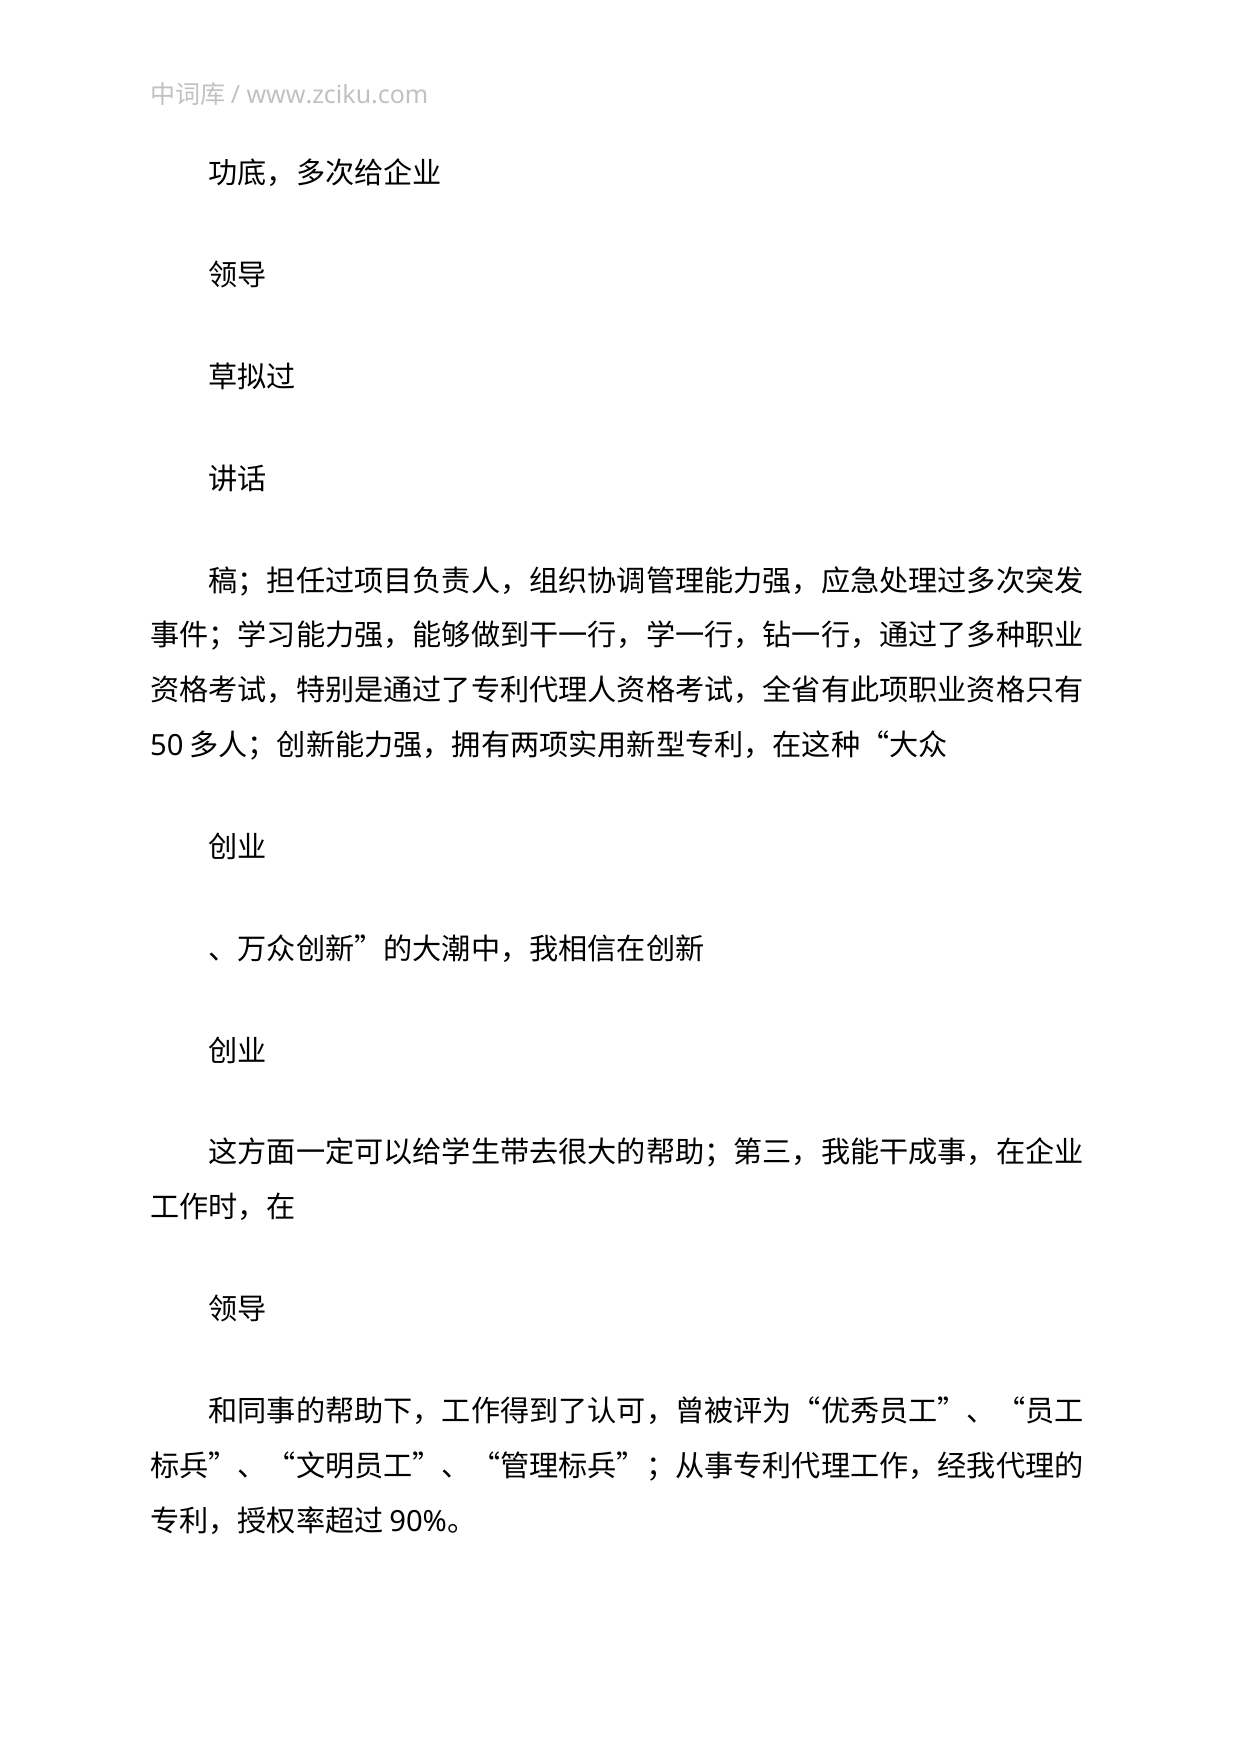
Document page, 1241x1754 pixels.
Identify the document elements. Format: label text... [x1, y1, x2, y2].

text 和同事的帮助下，工作得到了认可，曾被评为“优秀员工”、“员工标兵”、“文明员工”、“管理标兵”；从事专利代理工作，经我代理的专利，授权率超过90%。 [150, 1387, 1090, 1540]
text 稿；担任过项目负责人，组织协调管理能力强，应急处理过多次突发事件；学习能力强，能够做到干一行，学一行，钻一行，通过了多种职业资格考试，特别是通过了专利代理人资格考试，全省有此项职业资格只有50多人；创新能力强，拥有两项实用新型专利，在这种“大众 [150, 557, 1090, 764]
text 讲话 [150, 455, 1090, 498]
text 这方面一定可以给学生带去很大的帮助；第三，我能干成事，在企业工作时，在 [150, 1129, 1090, 1226]
text 创业 [150, 1027, 1090, 1069]
text 、万众创新”的大潮中，我相信在创新 [150, 926, 1090, 968]
text 领导 [150, 252, 1090, 294]
text 功底，多次给企业 [150, 150, 1090, 192]
text 创业 [150, 824, 1090, 866]
text 草拟过 [150, 353, 1090, 396]
text 领导 [150, 1286, 1090, 1328]
